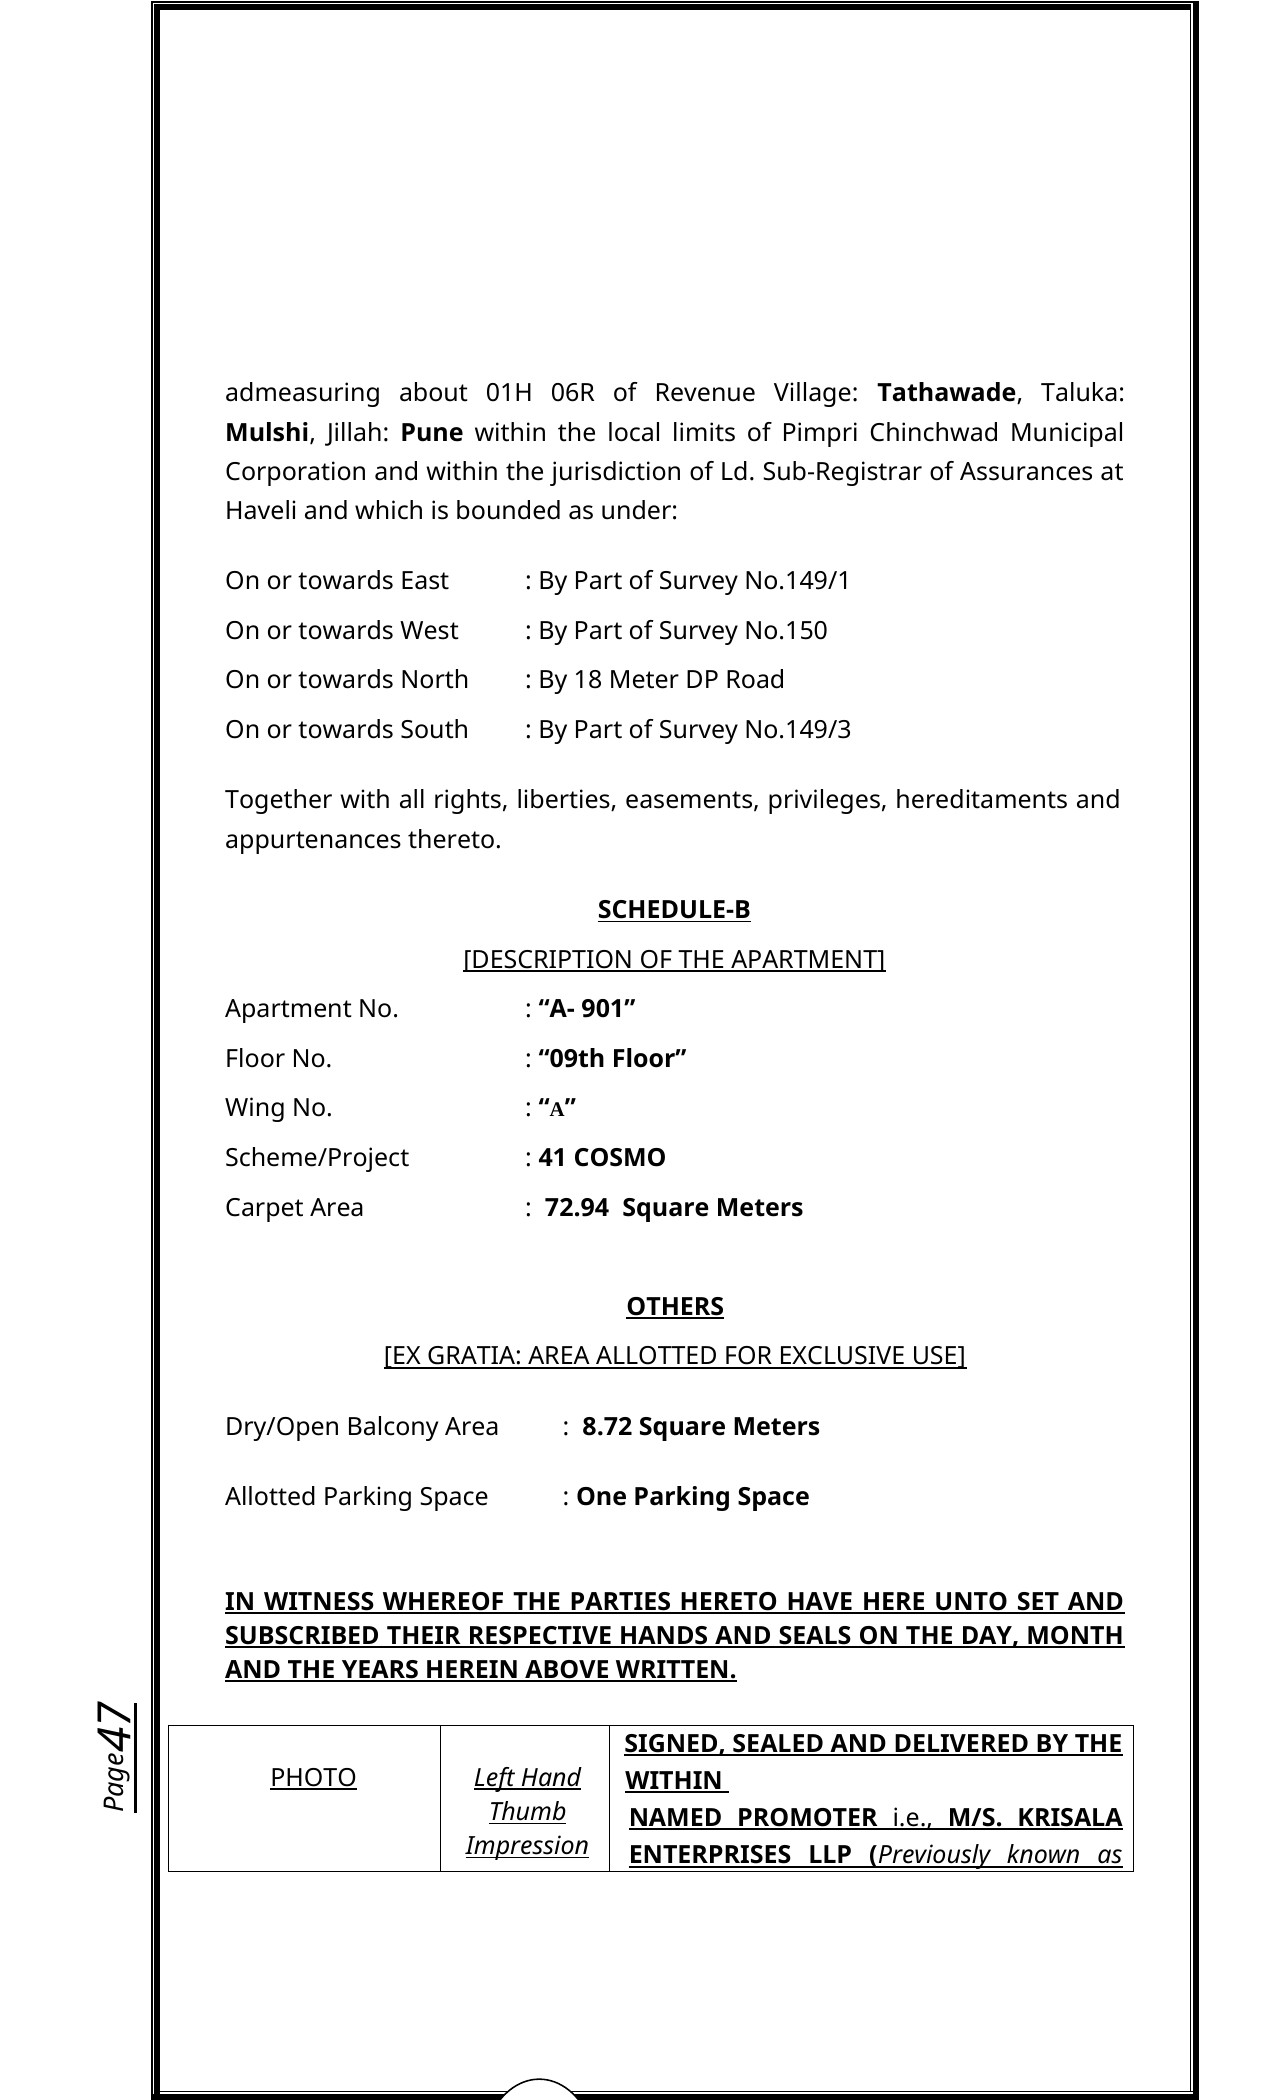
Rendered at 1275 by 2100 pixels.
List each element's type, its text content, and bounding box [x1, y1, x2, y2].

text Allotted Parking Space : One Parking Space [225, 1479, 1125, 1513]
text Carpet Area : 72.94 Square Meters [225, 1189, 1125, 1223]
text On or towards North : By 18 Meter DP Road [225, 662, 1125, 696]
text On or towards West : By Part of Survey No.150 [225, 612, 1125, 647]
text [225, 375, 1125, 527]
text IN WITNESS WHEREOF THE PARTIES HERETO HAVE HERE UNTO SET AND SUBSCRIBED THEIR RESPECTIVE HANDS AND SEALS ON THE DAY, MONTH AND THE YEARS HEREIN ABOVE WRITTEN. [225, 1614, 1125, 1646]
text OTHERS [225, 1288, 1125, 1322]
text SCHEDULE-B [225, 892, 1124, 926]
text On or towards East : By Part of Survey No.149/1 [225, 563, 1125, 597]
text Scheme/Project : 41 COSMO [225, 1139, 1125, 1174]
text Floor No. : “09th Floor” [225, 1040, 1125, 1074]
text Together with all rights, liberties, easements, privileges, hereditaments and appurtenances thereto. [225, 782, 1122, 855]
text [EX GRATIA: AREA ALLOTTED FOR EXCLUSIVE USE] [225, 1338, 1125, 1372]
text IN WITNESS WHEREOF THE PARTIES HERETO HAVE HERE UNTO SET AND SUBSCRIBED THEIR RESPECTIVE HANDS AND SEALS ON THE DAY, MONTH AND THE YEARS HEREIN ABOVE WRITTEN. [225, 1648, 1125, 1685]
text On or towards South : By Part of Survey No.149/3 [225, 712, 1125, 746]
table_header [610, 1726, 1133, 1871]
text Dry/Open Balcony Area : 8.72 Square Meters [225, 1408, 1125, 1442]
text IN WITNESS WHEREOF THE PARTIES HERETO HAVE HERE UNTO SET AND SUBSCRIBED THEIR RESPECTIVE HANDS AND SEALS ON THE DAY, MONTH AND THE YEARS HEREIN ABOVE WRITTEN. [225, 1583, 1125, 1612]
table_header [441, 1726, 609, 1871]
table_header PHOTO [169, 1726, 440, 1871]
text Wing No. : “A” [225, 1090, 1125, 1124]
text Apartment No. : “A- 901” [225, 991, 1125, 1025]
text [DESCRIPTION OF THE APARTMENT] [225, 941, 1124, 975]
